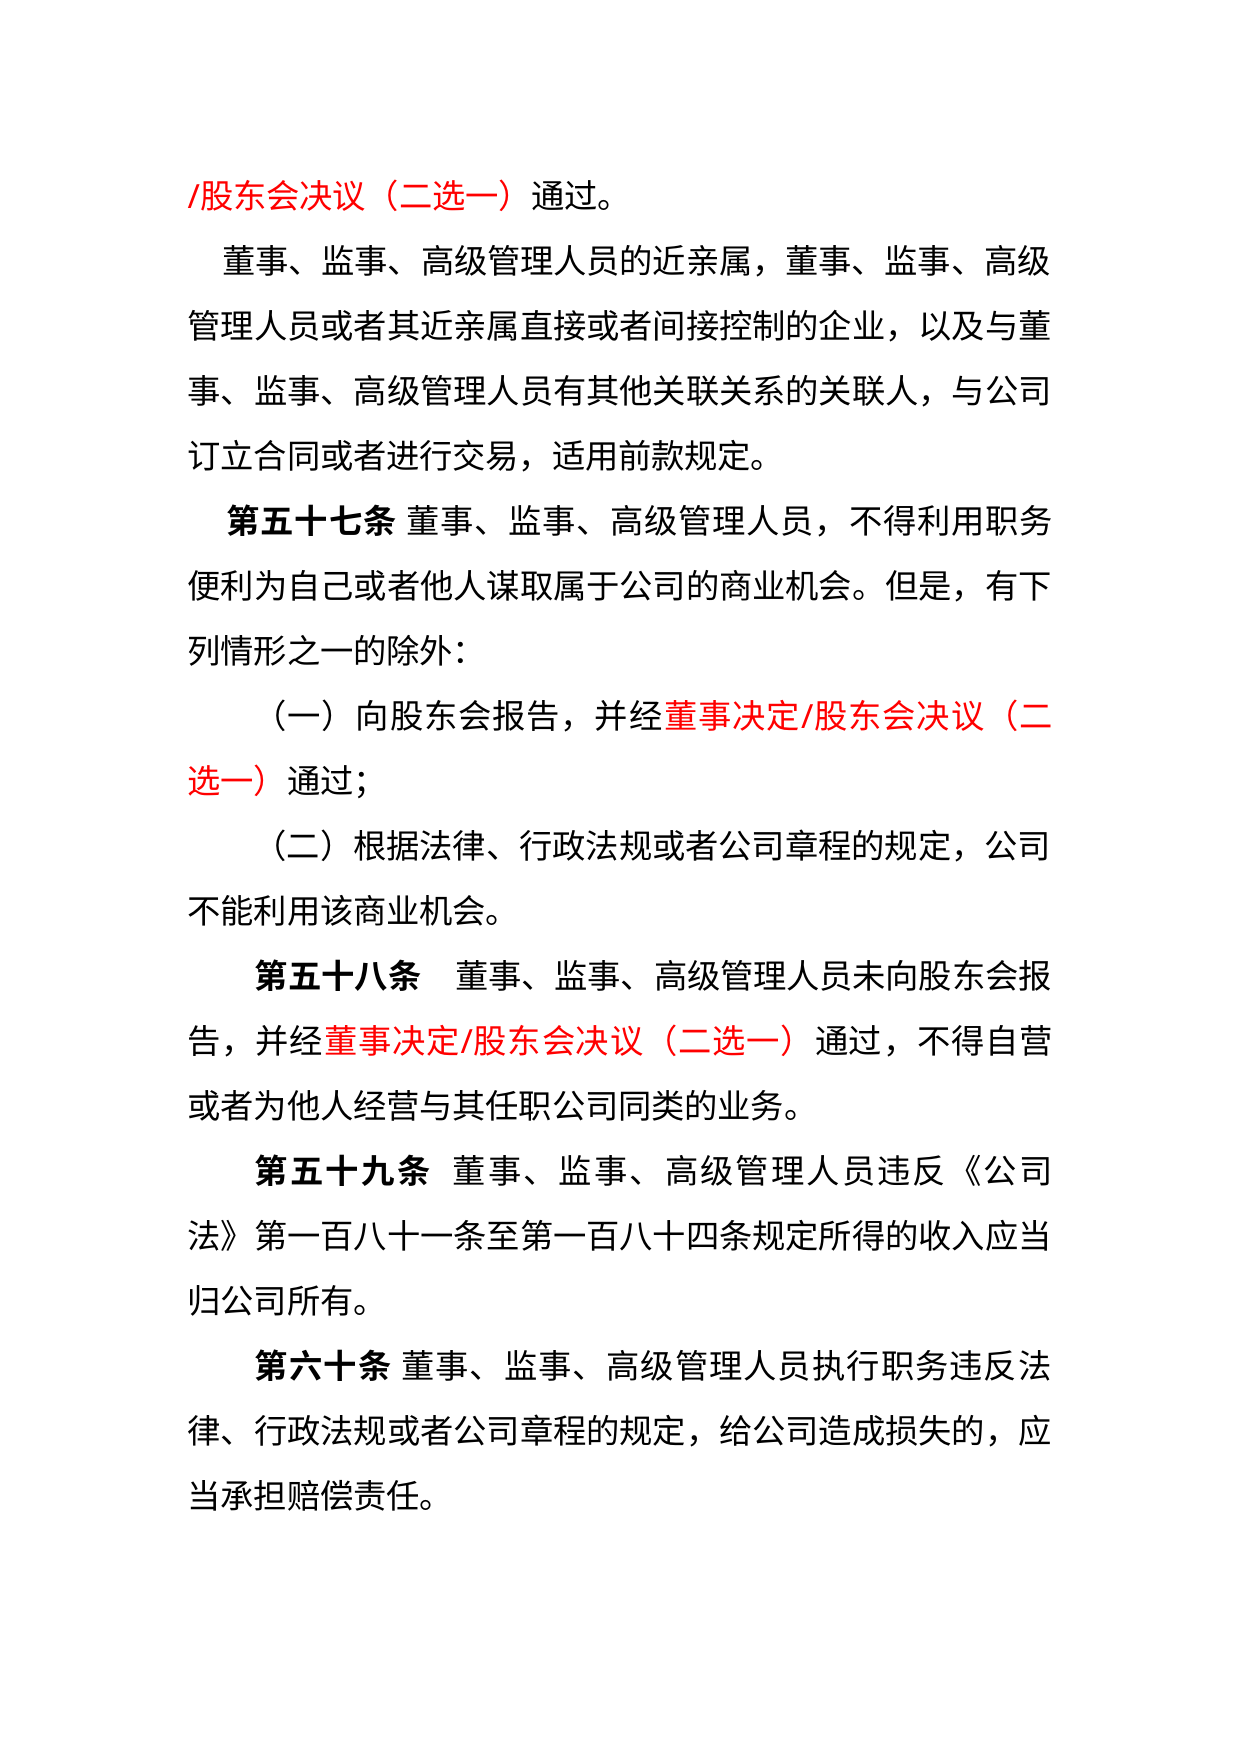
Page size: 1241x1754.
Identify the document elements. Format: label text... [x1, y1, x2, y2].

text （一）向股东会报告，并经董事决定/股东会决议（二选一）通过； [187, 682, 1053, 812]
text 第六十条 董事、监事、高级管理人员执行职务违反法律、行政法规或者公司章程的规定，给公司造成损失的，应当承担赔偿责任。 [187, 1332, 1053, 1527]
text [187, 162, 1053, 682]
text 第五十八条 董事、监事、高级管理人员未向股东会报告，并经董事决定/股东会决议（二选一）通过，不得自营或者为他人经营与其任职公司同类的业务。 [187, 942, 1053, 1137]
text （二）根据法律、行政法规或者公司章程的规定，公司不能利用该商业机会。 [187, 812, 1053, 942]
text 第五十九条 董事、监事、高级管理人员违反《公司法》第一百八十一条至第一百八十四条规定所得的收入应当归公司所有。 [187, 1137, 1053, 1332]
